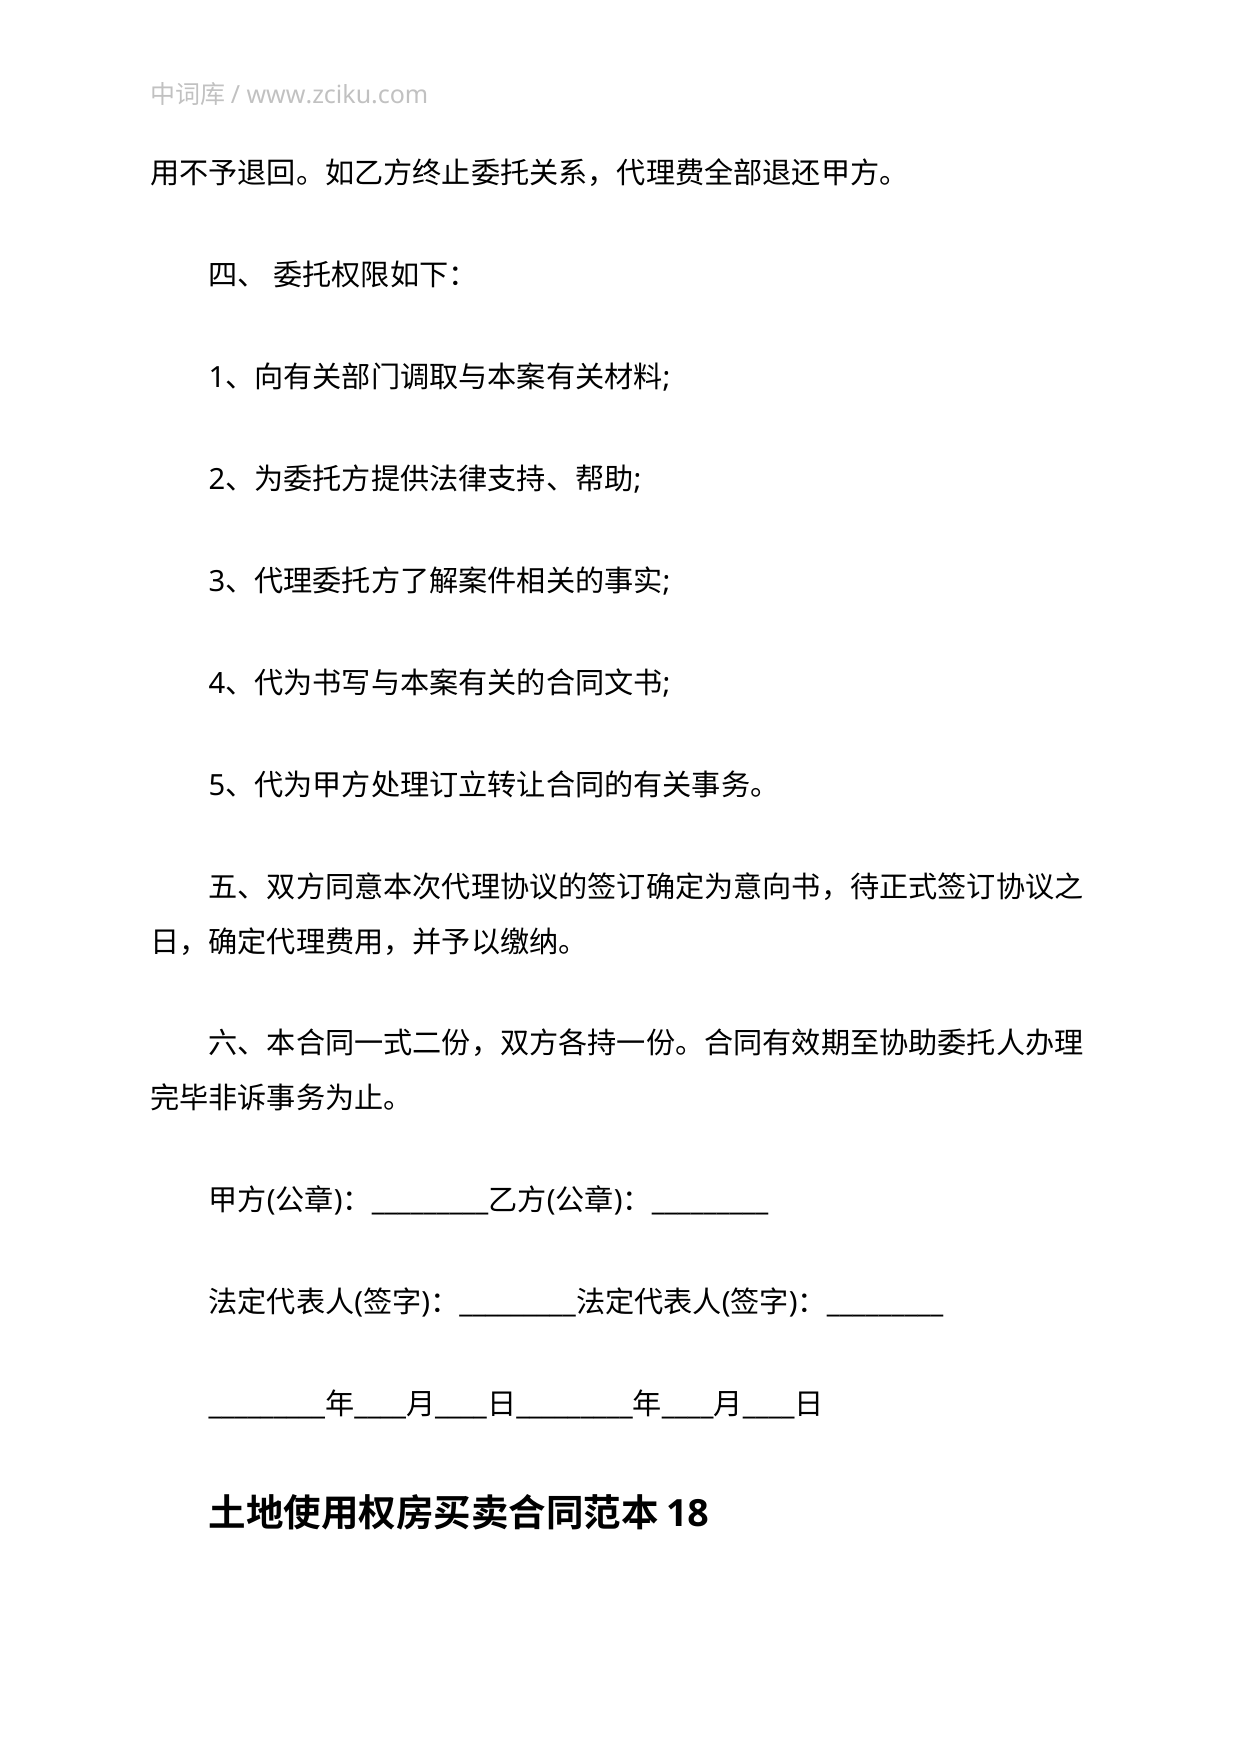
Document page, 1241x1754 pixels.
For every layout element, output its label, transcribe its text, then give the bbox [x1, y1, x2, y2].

text 1、向有关部门调取与本案有关材料; [150, 353, 1090, 396]
text 3、代理委托方了解案件相关的事实; [150, 557, 1090, 600]
text 四、 委托权限如下： [150, 252, 1090, 294]
text 甲方(公章)：_________乙方(公章)：_________ [150, 1177, 1090, 1219]
text 4、代为书写与本案有关的合同文书; [150, 659, 1090, 702]
text 六、本合同一式二份，双方各持一份。合同有效期至协助委托人办理完毕非诉事务为止。 [150, 1020, 1090, 1117]
text 五、双方同意本次代理协议的签订确定为意向书，待正式签订协议之日，确定代理费用，并予以缴纳。 [150, 863, 1090, 961]
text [150, 150, 1090, 192]
text 5、代为甲方处理订立转让合同的有关事务。 [150, 761, 1090, 804]
text 土地使用权房买卖合同范本18 [150, 1483, 1090, 1537]
text _________年____月____日_________年____月____日 [150, 1381, 1090, 1423]
text 2、为委托方提供法律支持、帮助; [150, 456, 1090, 498]
text 法定代表人(签字)：_________法定代表人(签字)：_________ [150, 1279, 1090, 1321]
